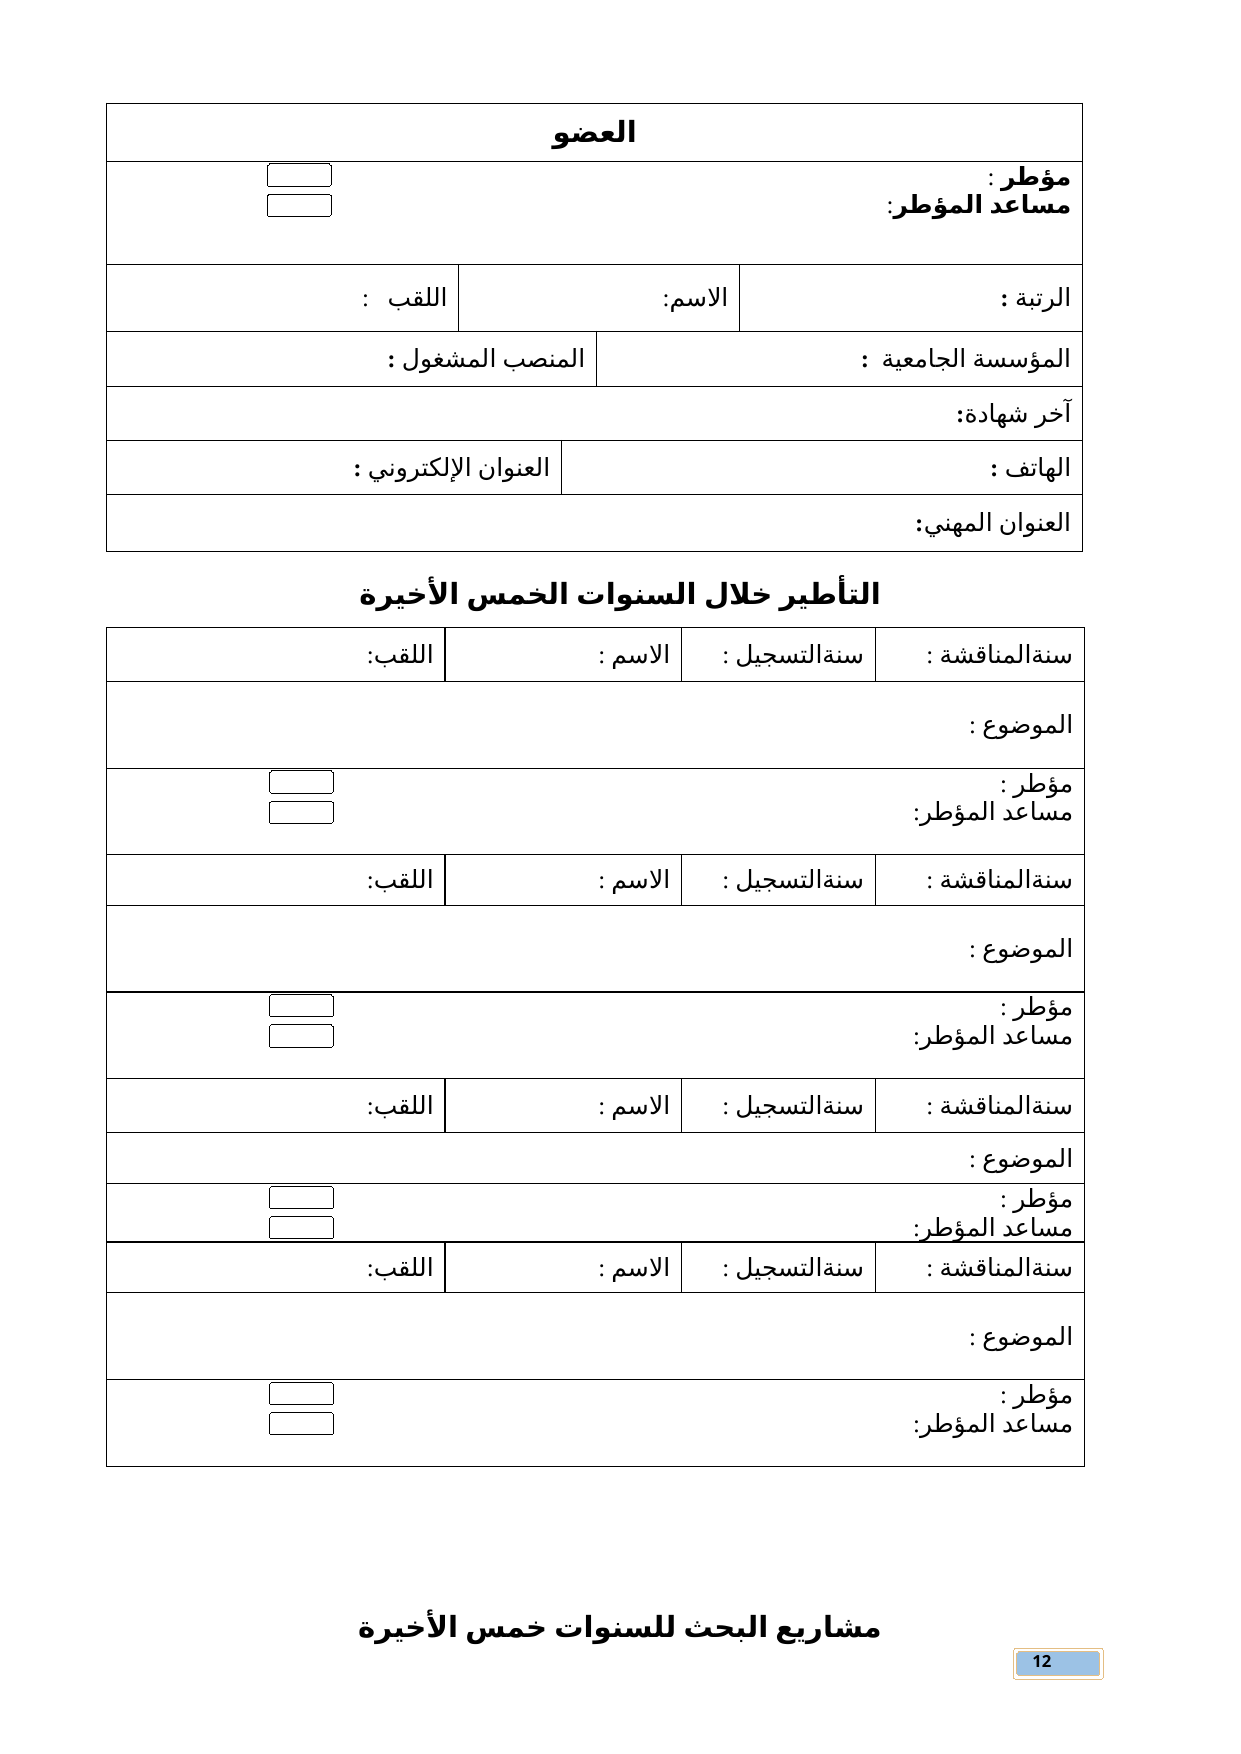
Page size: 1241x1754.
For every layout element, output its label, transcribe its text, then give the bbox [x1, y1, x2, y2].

table_cell الموضوع : [107, 906, 1084, 991]
table_cell سنةالتسجيل : [682, 855, 875, 905]
table_cell مؤطر : مساعد المؤطر: [107, 769, 1084, 854]
table_cell الموضوع : [107, 1133, 1084, 1183]
table_cell سنةالمناقشة : [876, 1079, 1084, 1132]
table_cell اللقب: [107, 1079, 444, 1132]
table_header العضو [107, 104, 1082, 161]
table_cell الاسم : [446, 1079, 681, 1132]
table_cell الاسم: [459, 265, 739, 331]
table_cell سنةالتسجيل : [682, 1079, 875, 1132]
table_cell آخر شهادة: [107, 387, 1082, 440]
table_cell سنةالمناقشة : [876, 1243, 1084, 1292]
table_cell الاسم : [446, 1243, 681, 1292]
table_header الاسم : [446, 628, 681, 681]
table_cell مؤطر : مساعد المؤطر: [107, 162, 1082, 264]
table_cell العنوان المهني: [107, 495, 1082, 551]
table_header سنةالمناقشة : [876, 628, 1084, 681]
table_cell اللقب: [107, 855, 444, 905]
text مشاريع البحث للسنوات خمس الأخيرة [118, 1610, 1122, 1644]
table_cell اللقب: [107, 1243, 444, 1292]
table_cell العنوان الإلكتروني : [107, 441, 561, 494]
table_cell مؤطر : مساعد المؤطر: [107, 1184, 1084, 1241]
table_cell اللقب : [107, 265, 458, 331]
table_cell مؤطر : مساعد المؤطر: [107, 993, 1084, 1078]
table_cell سنةالمناقشة : [876, 855, 1084, 905]
table_cell الرتبة : [740, 265, 1082, 331]
table_cell الموضوع : [107, 682, 1084, 768]
table_cell الهاتف : [562, 441, 1082, 494]
text التأطير خلال السنوات الخمس الأخيرة [118, 577, 1122, 610]
table_cell المنصب المشغول : [107, 332, 596, 386]
table_cell الموضوع : [107, 1293, 1084, 1379]
table_cell الاسم : [446, 855, 681, 905]
table_header سنةالتسجيل : [682, 628, 875, 681]
table_cell سنةالتسجيل : [682, 1243, 875, 1292]
table_cell مؤطر : مساعد المؤطر: [107, 1380, 1084, 1466]
table_cell المؤسسة الجامعية : [597, 332, 1082, 386]
table_header اللقب: [107, 628, 444, 681]
